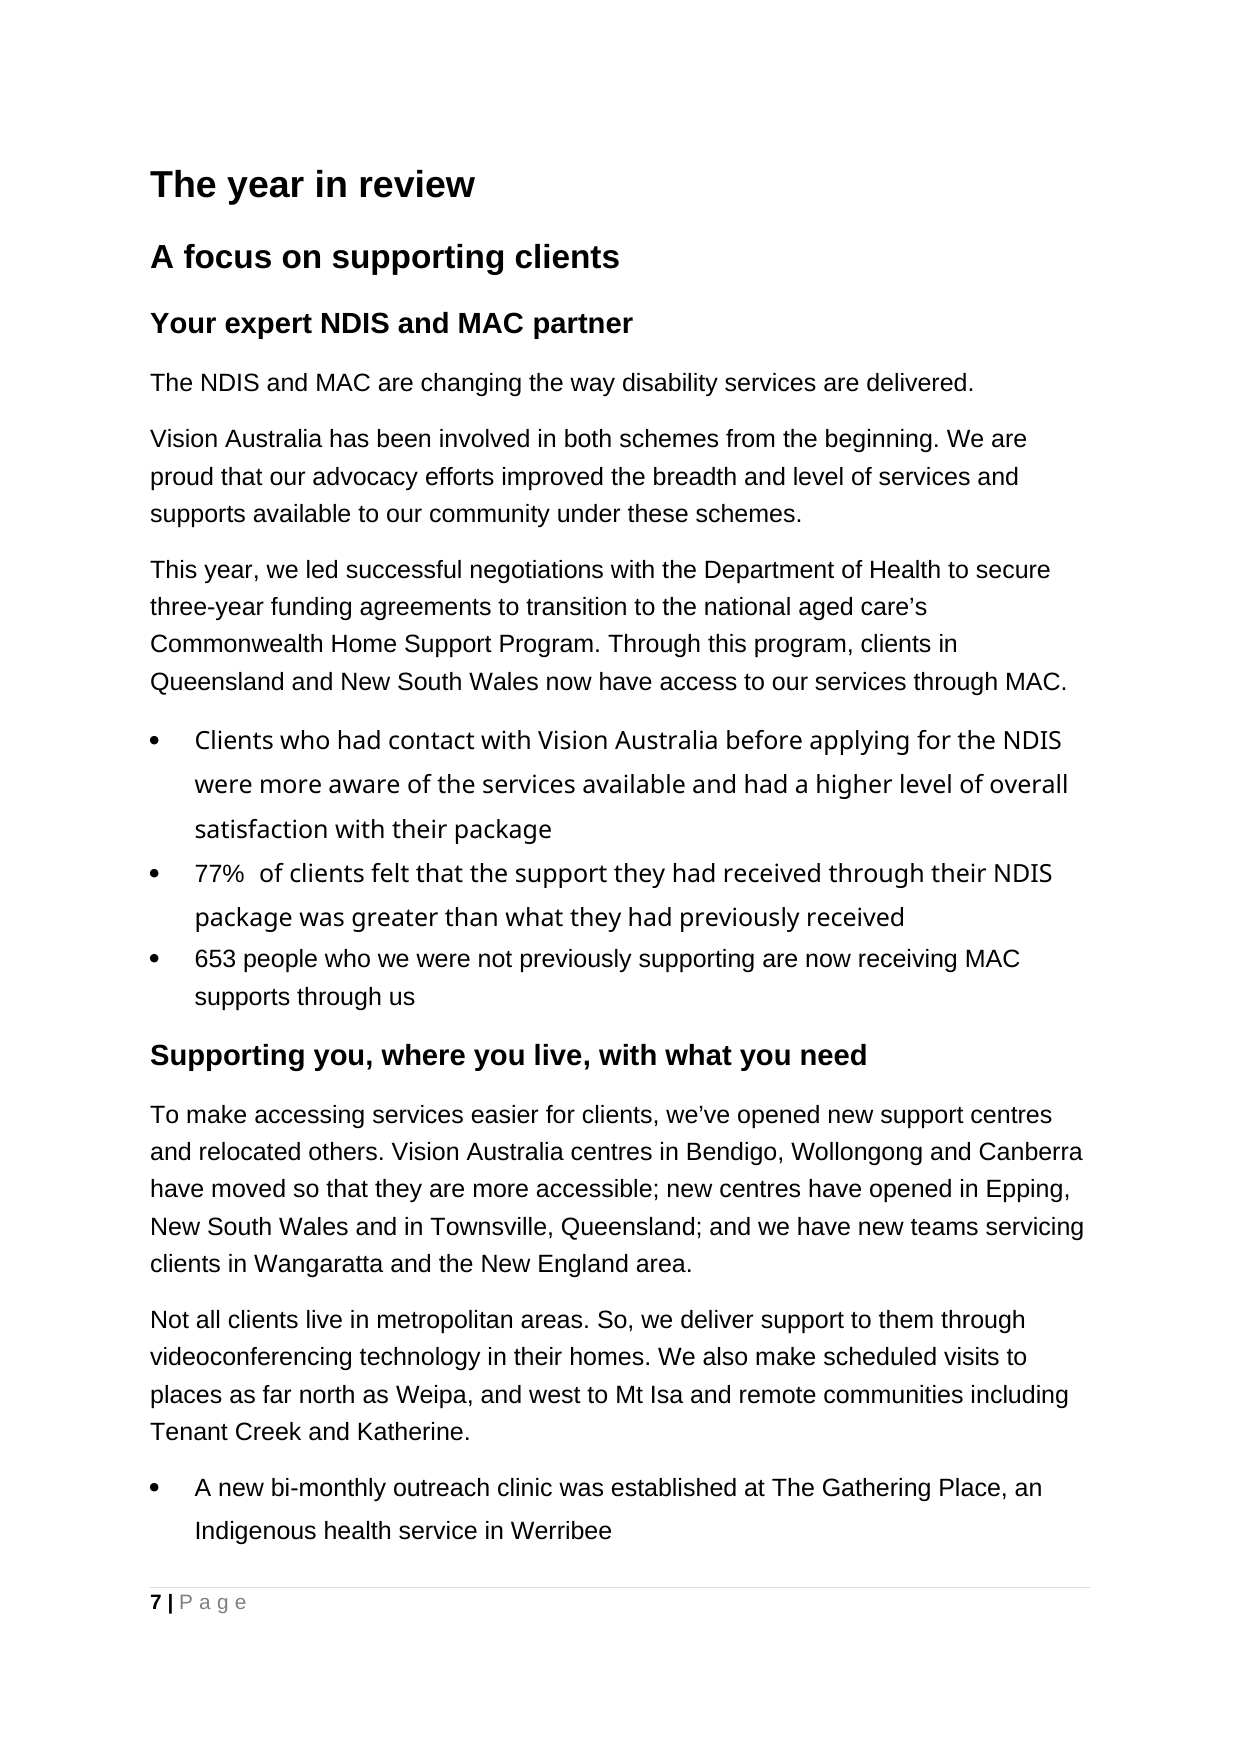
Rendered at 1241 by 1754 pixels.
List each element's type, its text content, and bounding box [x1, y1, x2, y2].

list Clients who had contact with Vision Australia before applying for the NDIS were more aware of the services available and had a higher level of overall satisfaction with their package [150, 723, 1090, 845]
list 653 people who we were not previously supporting are now receiving MAC supports through us [150, 944, 1090, 1010]
subtitle The year in review [150, 162, 1090, 206]
text The NDIS and MAC are changing the way disability services are delivered. [150, 368, 1090, 397]
text To make accessing services easier for clients, we’ve opened new support centres and relocated others. Vision Australia centres in Bendigo, Wollongong and Canberra have moved so that they are more accessible; new centres have opened in Epping, New South Wales and in Townsville, Queensland; and we have new teams servicing clients in Wangaratta and the New England area. [150, 1100, 1090, 1278]
list A new bi-monthly outreach clinic was established at The Gathering Place, an Indigenous health service in Werribee [150, 1473, 1090, 1545]
subtitle Your expert NDIS and MAC partner [150, 306, 1090, 339]
subtitle A focus on supporting clients [150, 237, 1090, 276]
list Vision Australia has been involved in both schemes from the beginning. We are proud that our advocacy efforts improved the breadth and level of services and supports available to our community under these schemes. [150, 424, 1090, 528]
subtitle Supporting you, where you live, with what you need [150, 1038, 1090, 1071]
list 77% of clients felt that the support they had received through their NDIS package was greater than what they had previously received [150, 856, 1090, 934]
text Not all clients live in metropolitan areas. So, we deliver support to them through videoconferencing technology in their homes. We also make scheduled visits to places as far north as Weipa, and west to Mt Isa and remote communities including Tenant Creek and Katherine. [150, 1305, 1090, 1446]
list This year, we led successful negotiations with the Department of Health to secure three-year funding agreements to transition to the national aged care’s Commonwealth Home Support Program. Through this program, clients in Queensland and New South Wales now have access to our services through MAC. [150, 555, 1090, 696]
